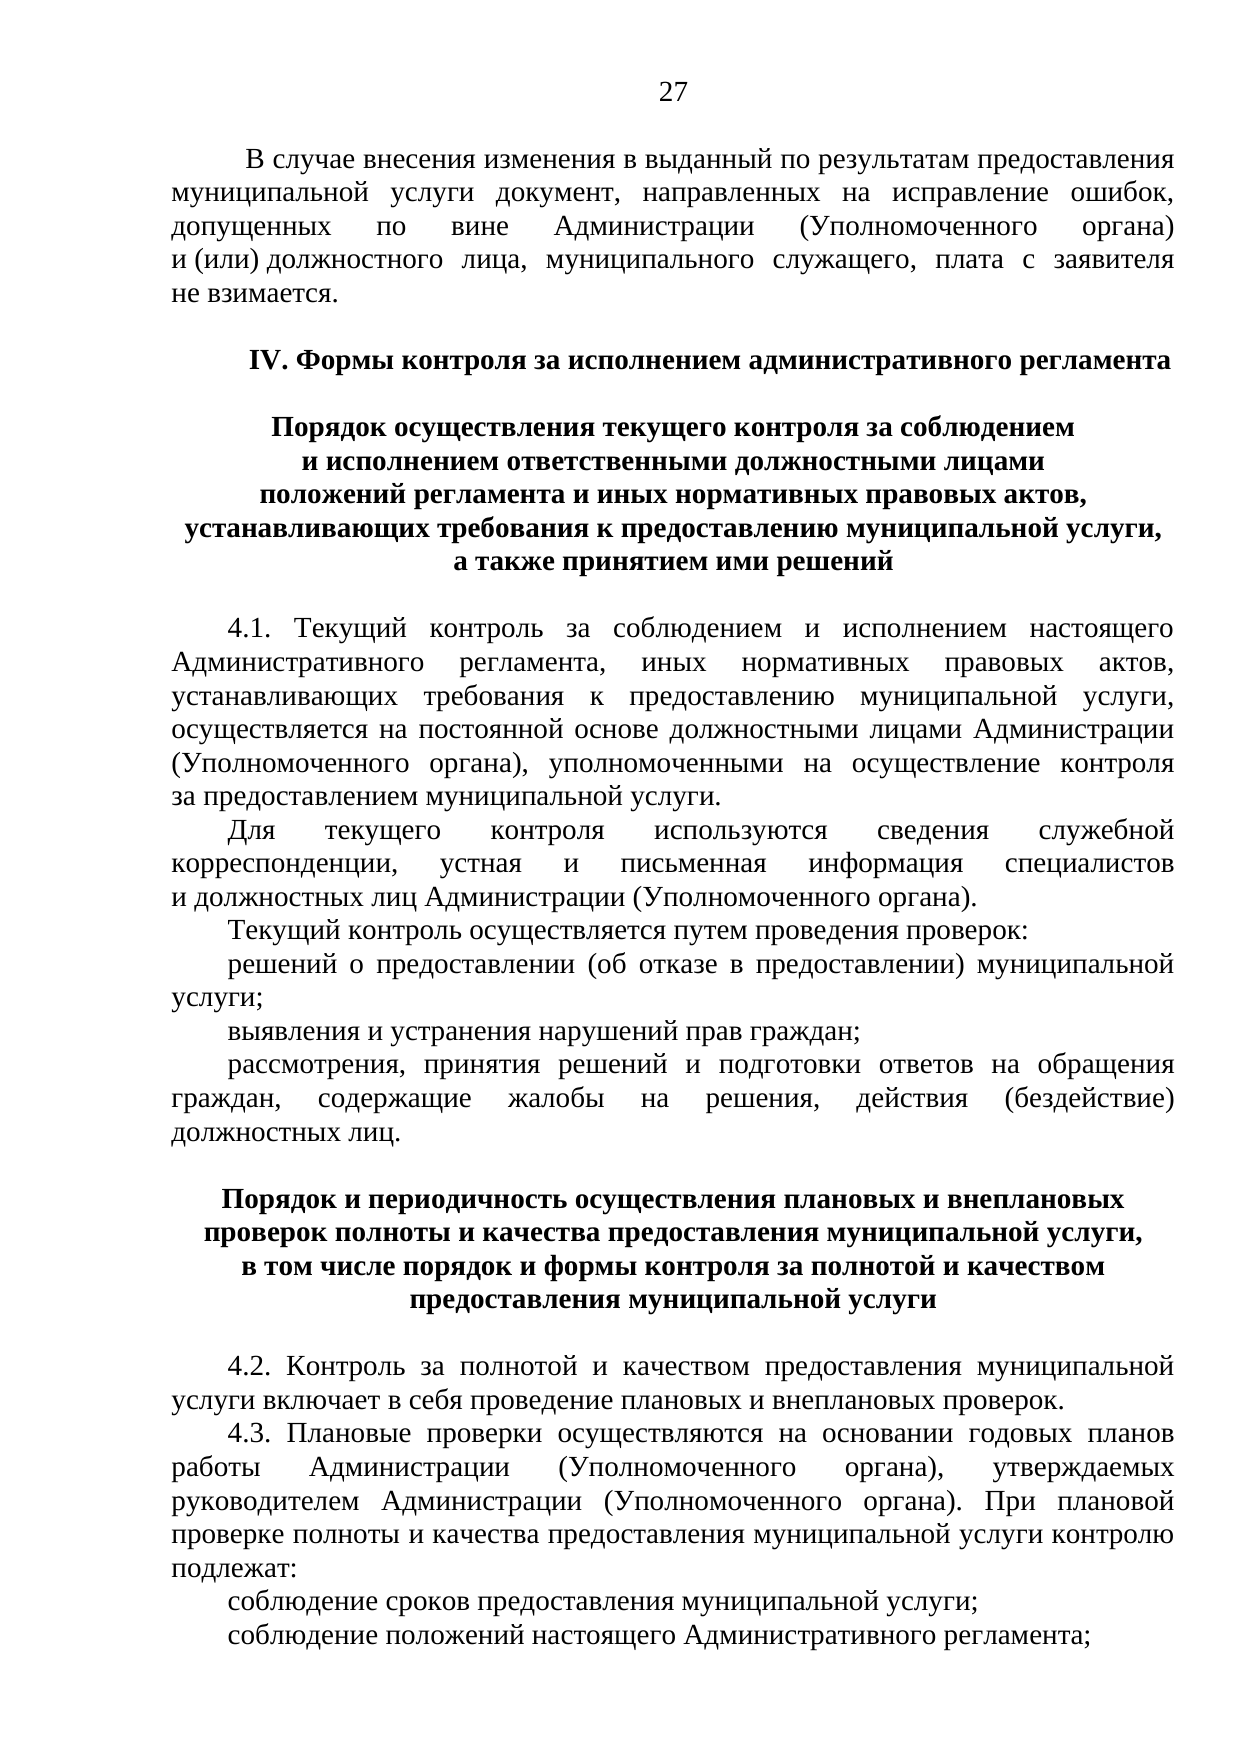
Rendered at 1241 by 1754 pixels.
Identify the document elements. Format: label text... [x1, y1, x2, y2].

text 4.1. Текущий контроль за соблюдением и исполнением настоящего Административного регламента, иных нормативных правовых актов, устанавливающих требования к предоставлению муниципальной услуги, осуществляется на постоянной основе должностными лицами Администрации (Уполномоченного органа), уполномоченными на осуществление контроля за предоставлением муниципальной услуги. [171, 611, 1175, 812]
text Порядок и периодичность осуществления плановых и внеплановых проверок полноты и качества предоставления муниципальной услуги, в том числе порядок и формы контроля за полнотой и качеством предоставления муниципальной услуги [171, 1181, 1175, 1315]
text 4.2. Контроль за полнотой и качеством предоставления муниципальной услуги включает в себя проведение плановых и внеплановых проверок. [171, 1348, 1175, 1416]
text IV. Формы контроля за исполнением административного регламента [171, 342, 1175, 376]
text Порядок осуществления текущего контроля за соблюдением и исполнением ответственными должностными лицами положений регламента и иных нормативных правовых актов, устанавливающих требования к предоставлению муниципальной услуги, а также принятием ими решений [171, 409, 1175, 577]
text 4.3. Плановые проверки осуществляются на основании годовых планов работы Администрации (Уполномоченного органа), утверждаемых руководителем Администрации (Уполномоченного органа). При плановой проверке полноты и качества предоставления муниципальной услуги контролю подлежат: [171, 1416, 1175, 1583]
text решений о предоставлении (об отказе в предоставлении) муниципальной услуги; [171, 946, 1175, 1013]
text соблюдение сроков предоставления муниципальной услуги; [171, 1583, 1175, 1617]
text Для текущего контроля используются сведения служебной корреспонденции, устная и письменная информация специалистов и должностных лиц Администрации (Уполномоченного органа). [171, 812, 1175, 912]
text рассмотрения, принятия решений и подготовки ответов на обращения граждан, содержащие жалобы на решения, действия (бездействие) должностных лиц. [171, 1047, 1175, 1147]
text В случае внесения изменения в выданный по результатам предоставления муниципальной услуги документ, направленных на исправление ошибок, допущенных по вине Администрации (Уполномоченного органа) и (или) должностного лица, муниципального служащего, плата с заявителя не взимается. [171, 141, 1175, 309]
text выявления и устранения нарушений прав граждан; [171, 1013, 1175, 1047]
text Текущий контроль осуществляется путем проведения проверок: [171, 912, 1175, 946]
text соблюдение положений настоящего Административного регламента; [171, 1617, 1175, 1650]
